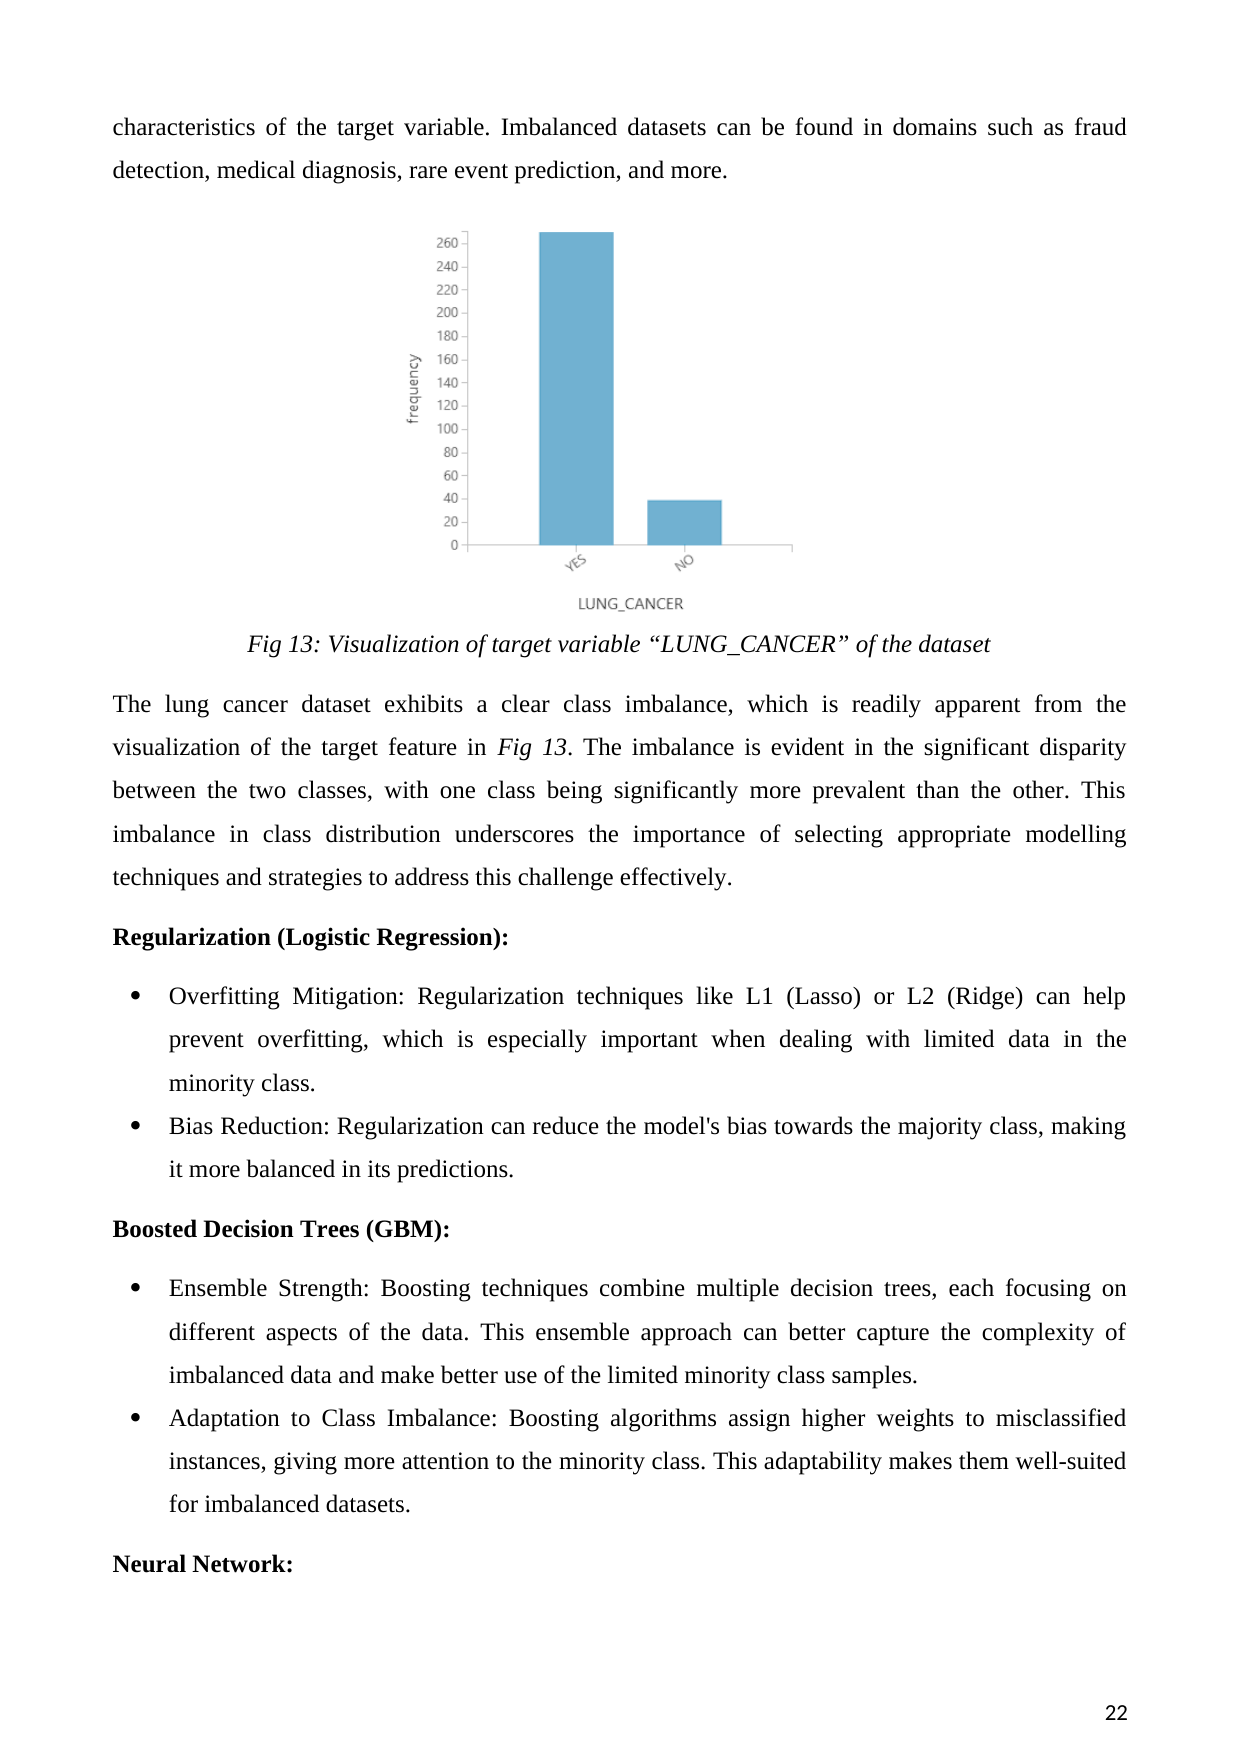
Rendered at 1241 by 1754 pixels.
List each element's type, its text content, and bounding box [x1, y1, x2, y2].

text Boosted Decision Trees (GBM): [112, 1214, 1128, 1242]
text The lung cancer dataset exhibits a clear class imbalance, which is readily apparent from the visualization of the target feature in Fig 13. The imbalance is evident in the significant disparity between the two classes, with one class being significantly more prevalent than the other. This imbalance in class distribution underscores the importance of selecting appropriate modelling techniques and strategies to address this challenge effectively. [112, 689, 1128, 891]
list Overfitting Mitigation: Regularization techniques like L1 (Lasso) or L2 (Ridge) can help prevent overfitting, which is especially important when dealing with limited data in the minority class. [131, 981, 1128, 1096]
list Ensemble Strength: Boosting techniques combine multiple decision trees, each focusing on different aspects of the data. This ensemble approach can better capture the complexity of imbalanced data and make better use of the limited minority class samples. [131, 1273, 1128, 1388]
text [112, 112, 1128, 184]
text Fig 13: Visualization of target variable “LUNG_CANCER” of the dataset [112, 629, 1128, 658]
picture [390, 215, 851, 616]
text Neural Network: [112, 1549, 1128, 1578]
list Bias Reduction: Regularization can reduce the model's bias towards the majority class, making it more balanced in its predictions. [131, 1111, 1128, 1183]
list Adaptation to Class Imbalance: Boosting algorithms assign higher weights to misclassified instances, giving more attention to the minority class. This adaptability makes them well-suited for imbalanced datasets. [131, 1403, 1128, 1518]
text Regularization (Logistic Regression): [112, 922, 1128, 950]
